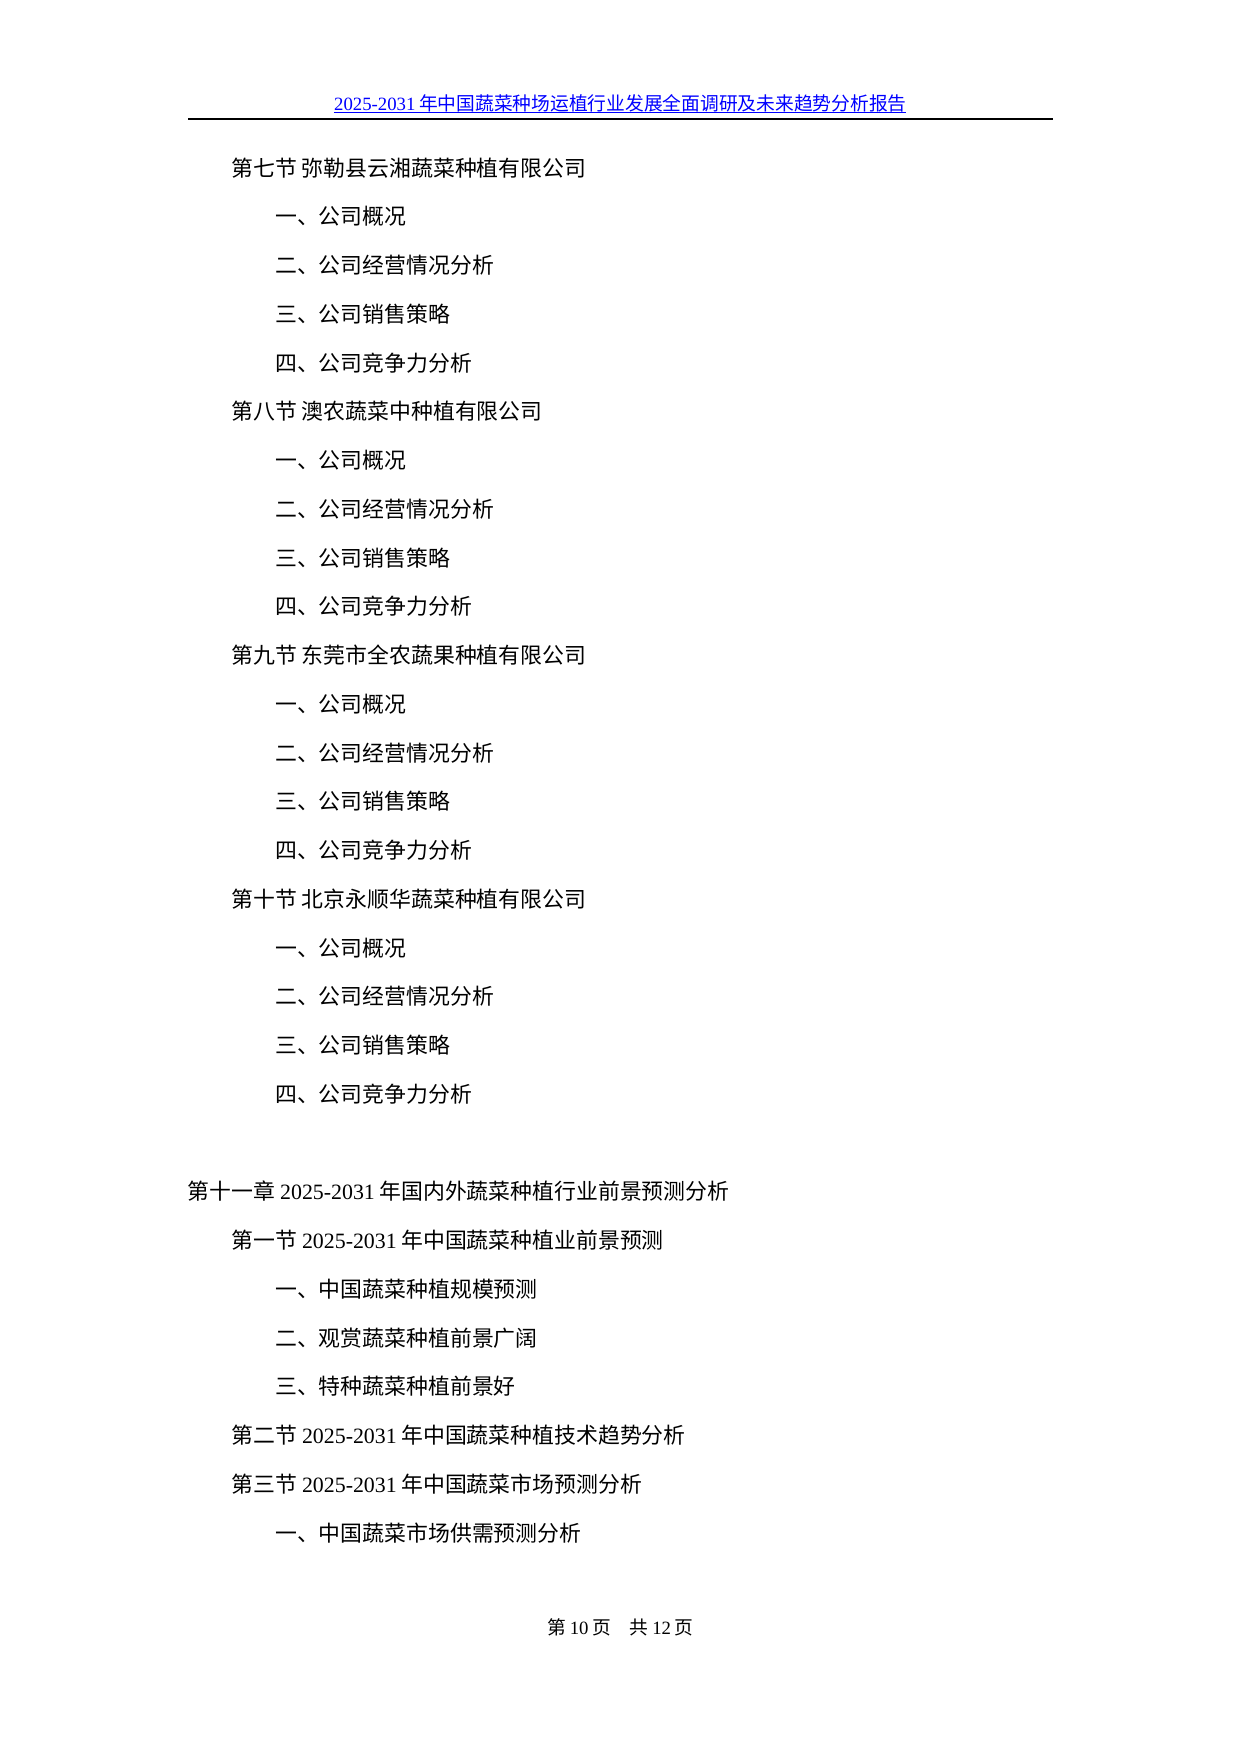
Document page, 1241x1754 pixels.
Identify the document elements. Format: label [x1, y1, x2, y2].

text [187, 150, 1053, 1548]
